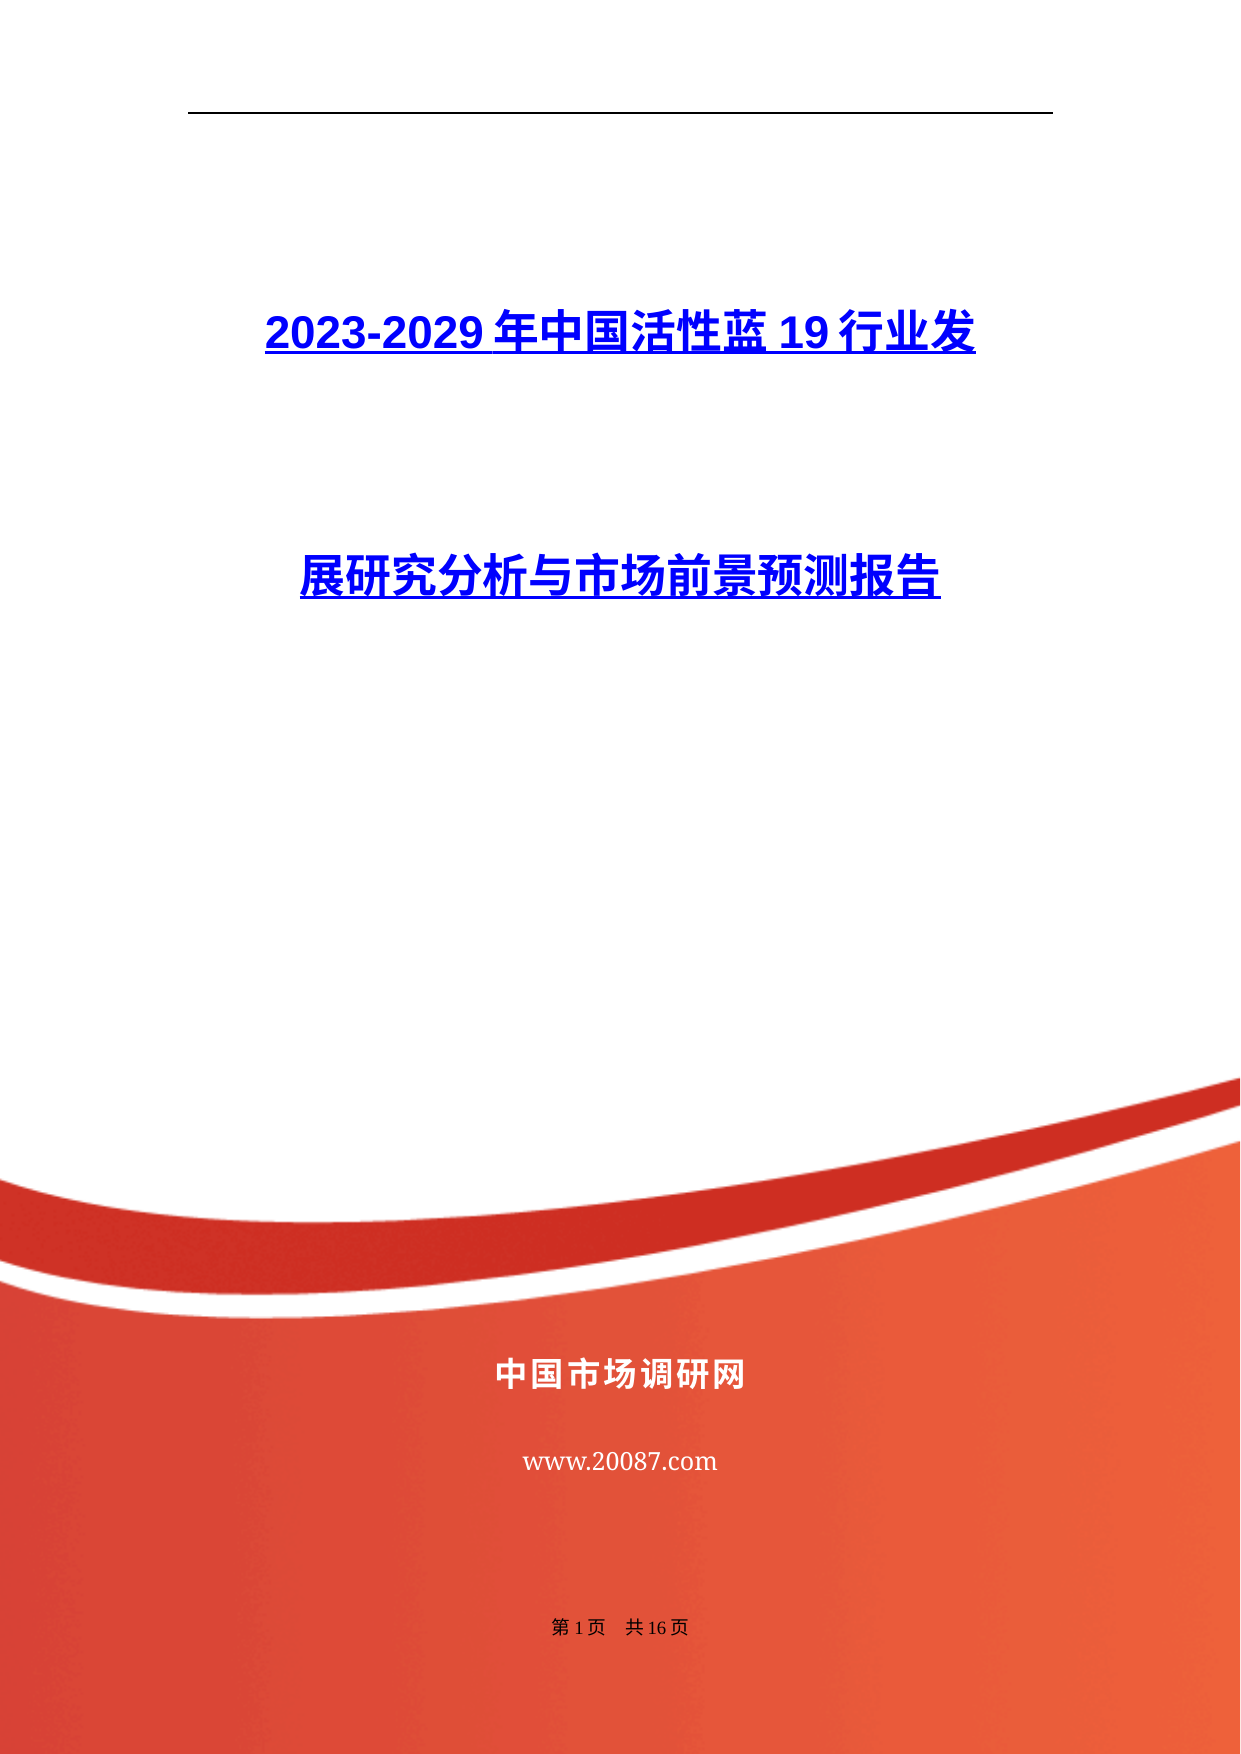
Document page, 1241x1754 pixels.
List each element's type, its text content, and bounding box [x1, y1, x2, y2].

text www.20087.com [187, 1428, 1053, 1493]
subtitle 中国市场调研网 [187, 1339, 1053, 1404]
picture [0, 1006, 1241, 1754]
table_header 2023-2029年中国活性蓝 19行业发展研究分析与市场前景预测报告 [188, 207, 1053, 773]
